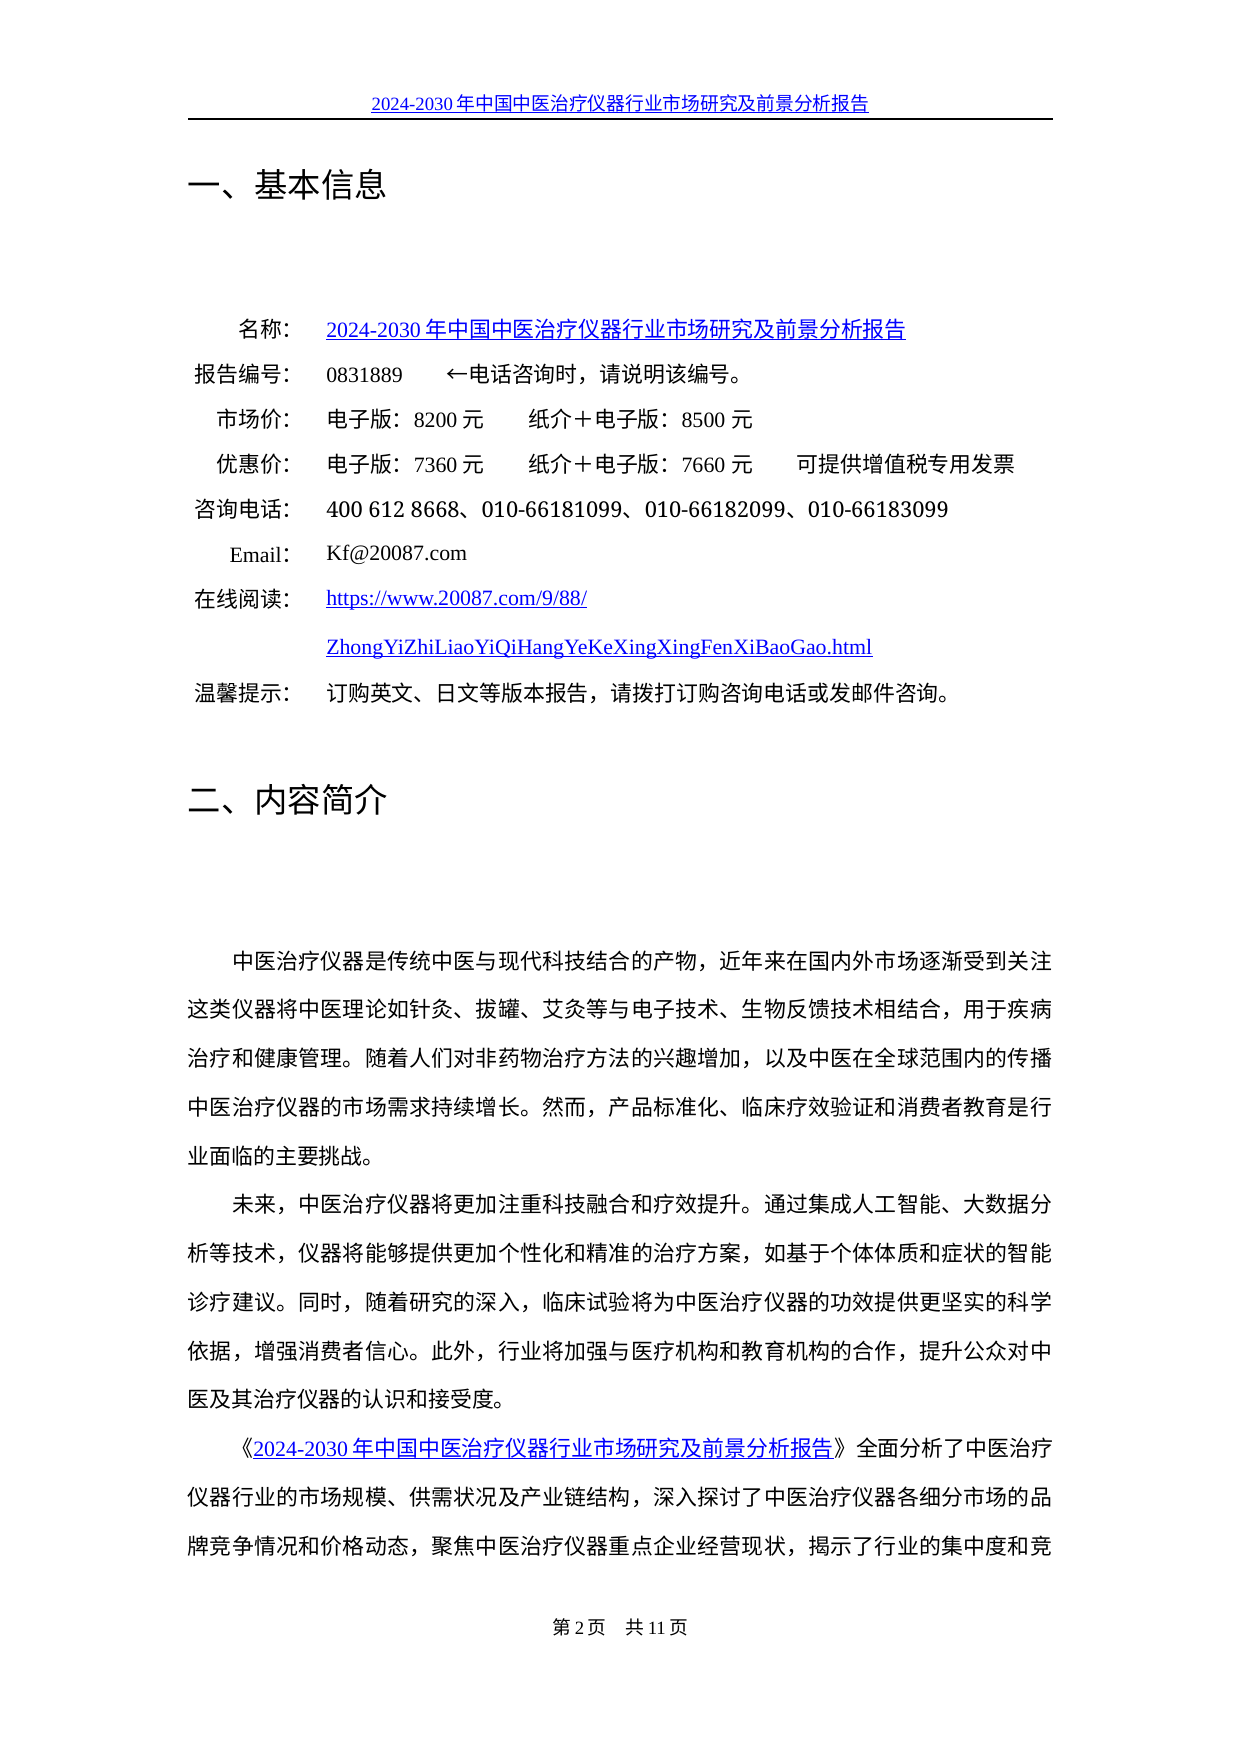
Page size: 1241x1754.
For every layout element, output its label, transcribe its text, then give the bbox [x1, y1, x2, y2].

table_cell Email： [167, 537, 315, 582]
table_cell [315, 582, 1073, 675]
table_cell 报告编号： [167, 357, 315, 402]
table_cell Kf@20087.com [315, 537, 1073, 582]
title 一、基本信息 [187, 150, 1053, 215]
title 二、内容简介 [187, 766, 1053, 831]
table_cell 订购英文、日文等版本报告，请拨打订购咨询电话或发邮件咨询。 [315, 675, 1073, 720]
table_header 2024-2030年中国中医治疗仪器行业市场研究及前景分析报告 [315, 312, 1073, 357]
table_cell 0831889 ←电话咨询时，请说明该编号。 [315, 357, 1073, 402]
table_cell 电子版：8200 元 纸介＋电子版：8500 元 [315, 402, 1073, 447]
table_cell 优惠价： [167, 447, 315, 492]
table_cell 在线阅读： [167, 582, 315, 675]
table_cell 咨询电话： [167, 492, 315, 537]
table_cell 电子版：7360 元 纸介＋电子版：7660 元 可提供增值税专用发票 [315, 447, 1073, 492]
table_cell 市场价： [167, 402, 315, 447]
table_header 名称： [167, 312, 315, 357]
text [187, 943, 1053, 1561]
table_cell 温馨提示： [167, 675, 315, 720]
table_cell 400 612 8668、010-66181099、010-66182099、010-66183099 [315, 492, 1073, 537]
